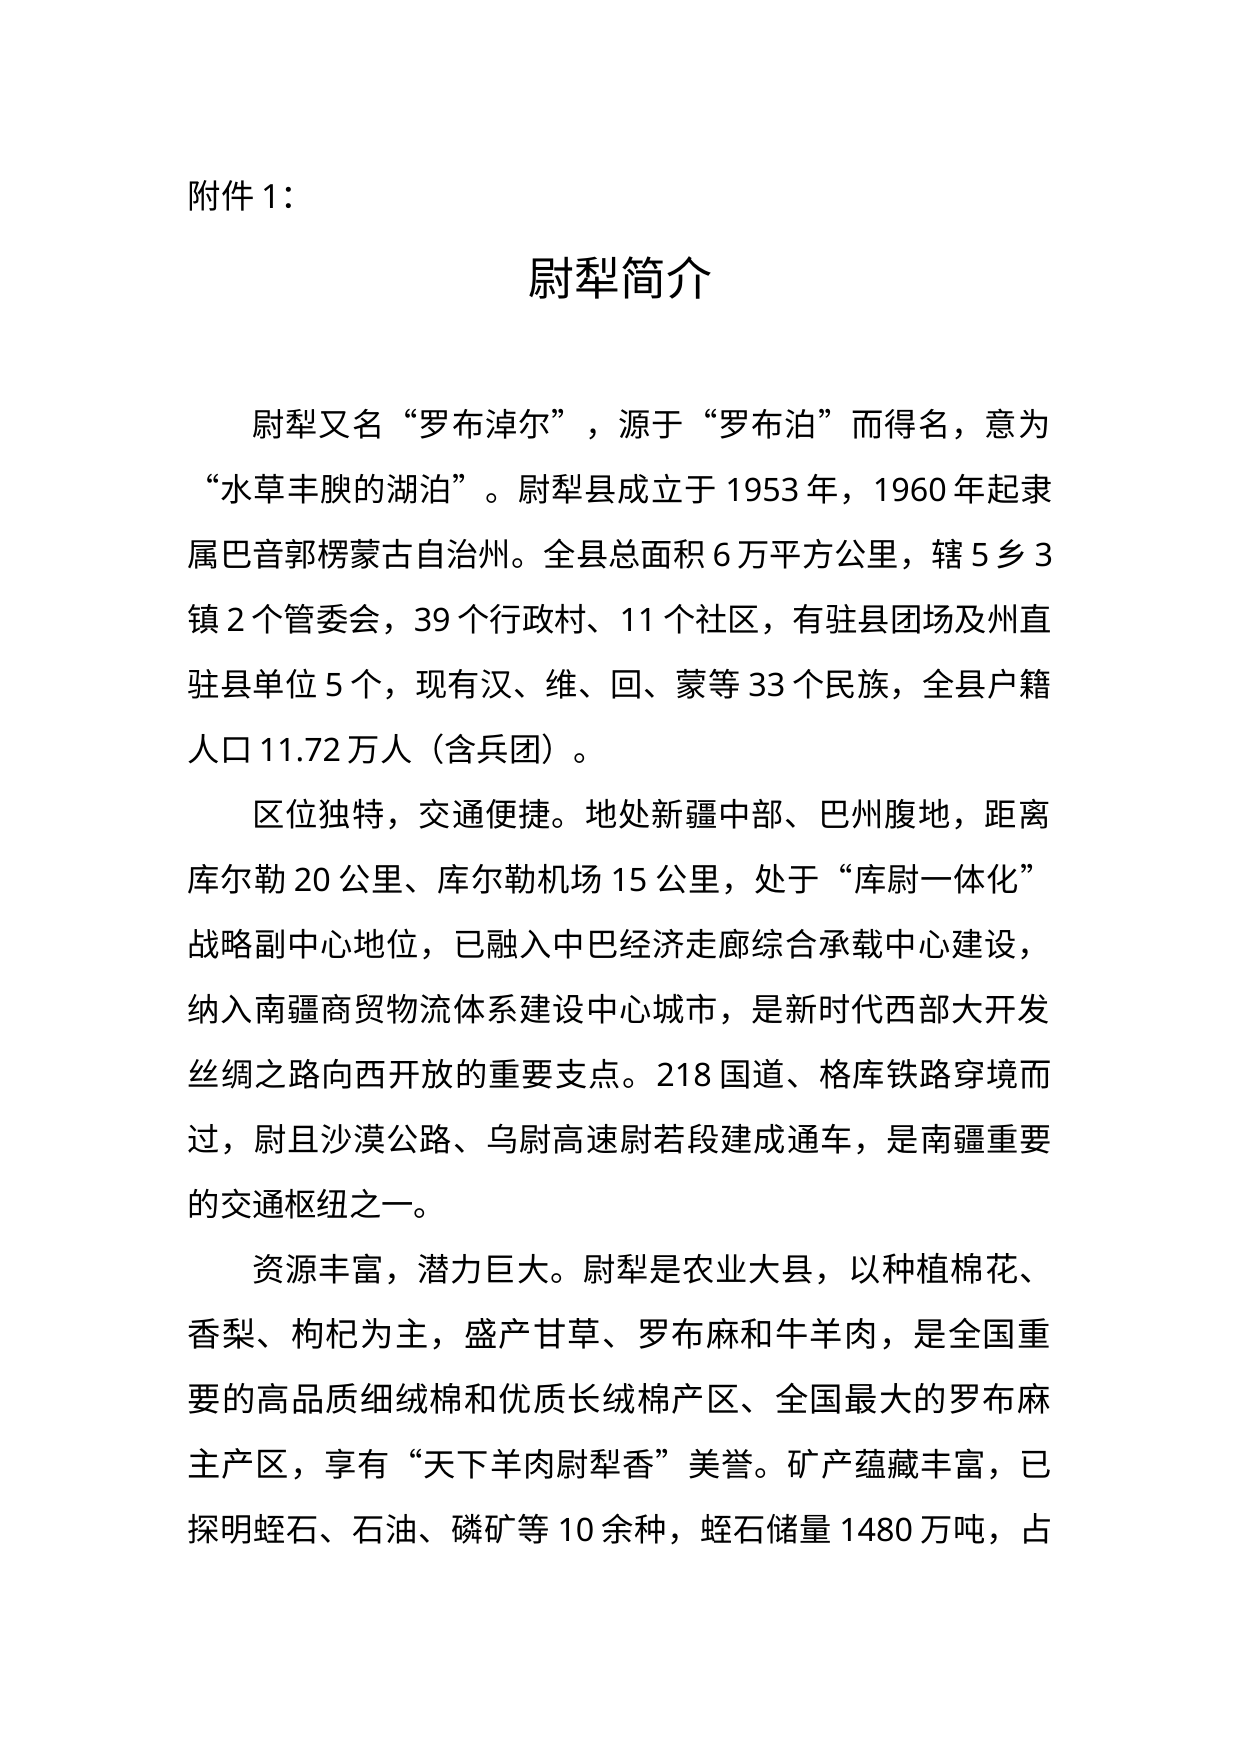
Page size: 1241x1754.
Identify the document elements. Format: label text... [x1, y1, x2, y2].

text 区位独特，交通便捷。地处新疆中部、巴州腹地，距离库尔勒20公里、库尔勒机场15公里，处于“库尉一体化”战略副中心地位，已融入中巴经济走廊综合承载中心建设，纳入南疆商贸物流体系建设中心城市，是新时代西部大开发、丝绸之路向西开放的重要支点。218国道、格库铁路穿境而过，尉且沙漠公路、乌尉高速尉若段建成通车，是南疆重要的交通枢纽之一。 [187, 779, 1053, 1234]
text 尉犁又名“罗布淖尔”，源于“罗布泊”而得名，意为“水草丰腴的湖泊”。尉犁县成立于1953年，1960年起隶属巴音郭楞蒙古自治州。全县总面积6万平方公里，辖5乡3镇2个管委会，39个行政村、11个社区，有驻县团场及州直驻县单位5个，现有汉、维、回、蒙等33个民族，全县户籍人口11.72万人（含兵团）。 [187, 389, 1053, 779]
text 附件1： [187, 162, 1053, 227]
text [187, 1234, 1053, 1559]
text 尉犁简介 [187, 227, 1053, 324]
